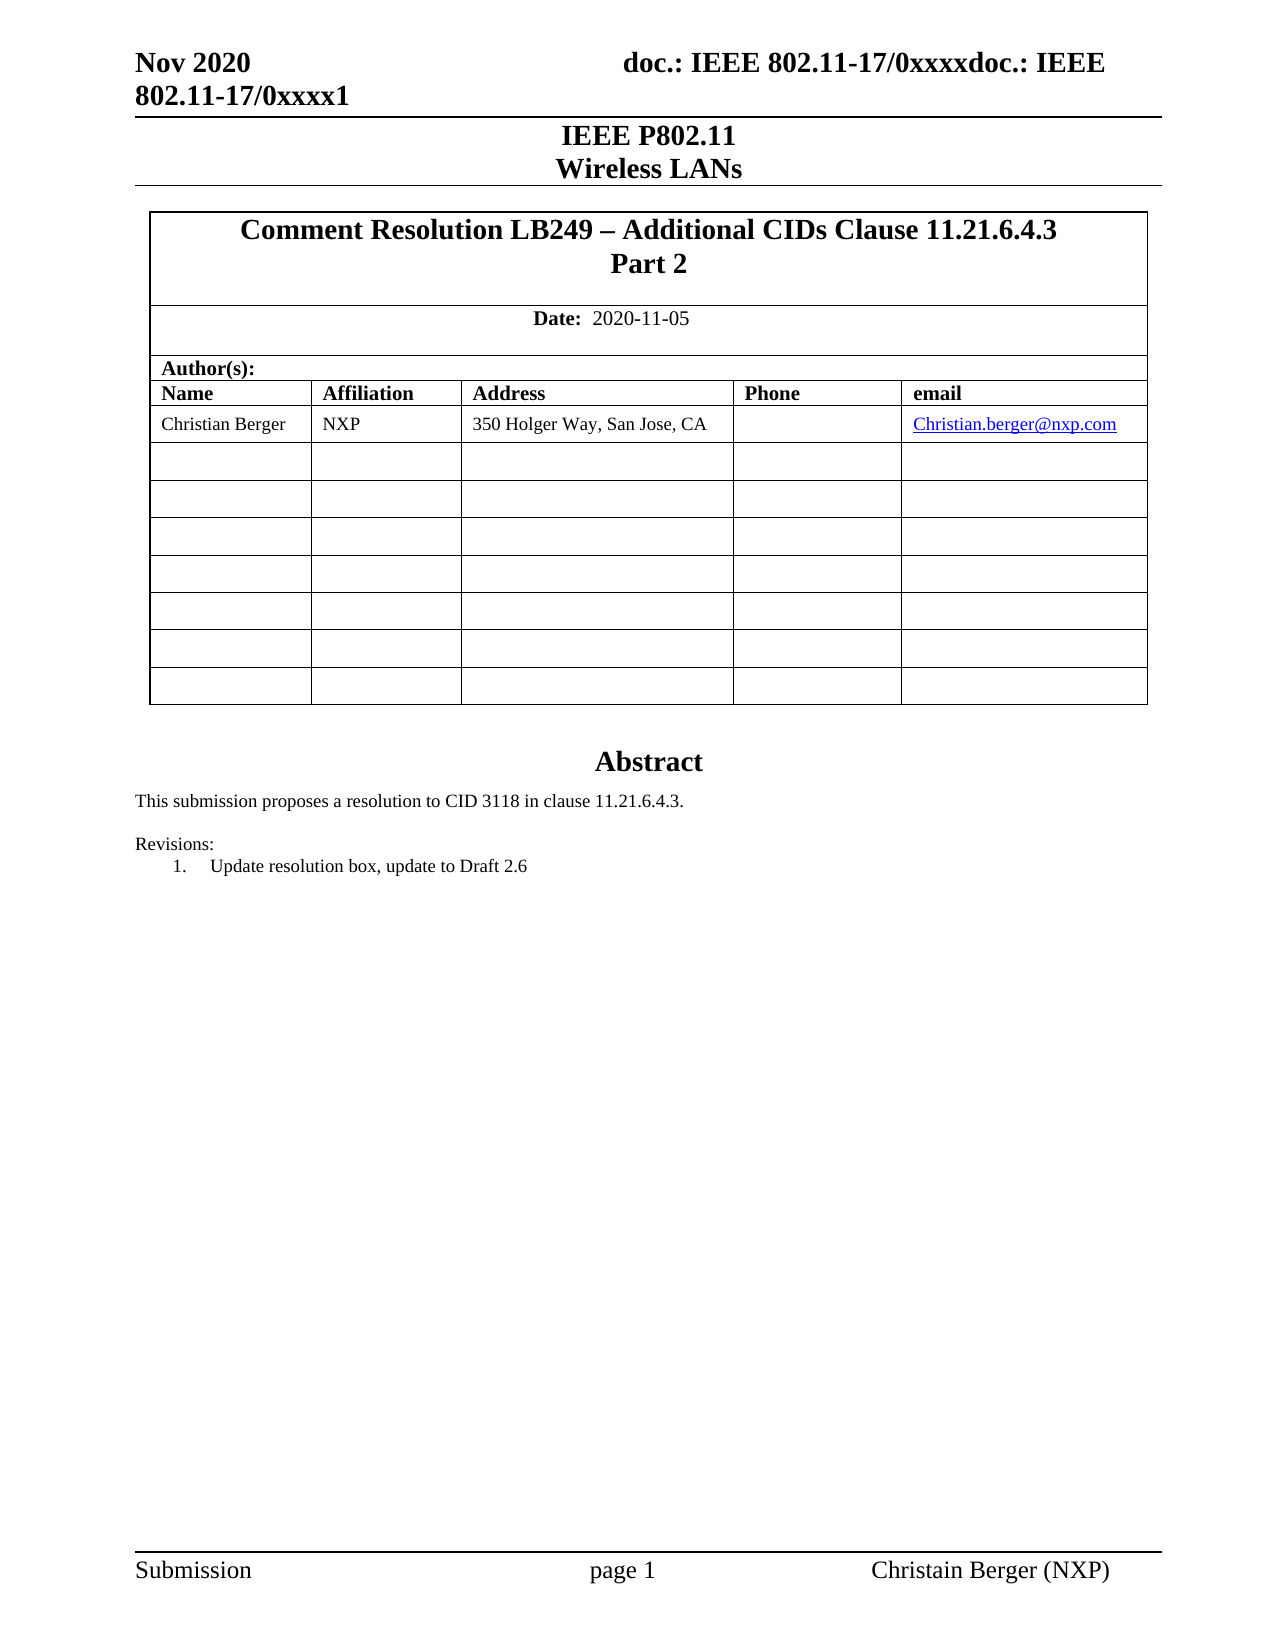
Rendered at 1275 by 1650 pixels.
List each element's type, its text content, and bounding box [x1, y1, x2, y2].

table_cell Date: 2020-11-05 [151, 306, 1147, 355]
table_cell [151, 630, 311, 667]
table_cell [312, 481, 461, 517]
table_cell [902, 668, 1147, 704]
table_cell [462, 518, 733, 554]
table_cell [312, 630, 461, 667]
table_cell Author(s): [151, 356, 1147, 380]
table_cell [151, 593, 311, 629]
table_cell Christian Berger [151, 406, 311, 442]
table_cell [902, 518, 1147, 554]
table_cell [734, 481, 901, 517]
table_cell [462, 668, 733, 704]
table_cell [734, 668, 901, 704]
list Update resolution box, update to Draft 2.6 [172, 855, 1162, 876]
table_cell [151, 668, 311, 704]
table_cell [312, 443, 461, 480]
text Revisions: [135, 833, 1162, 855]
table_cell Phone [734, 381, 901, 405]
table_cell [734, 518, 901, 554]
table_cell Name [151, 381, 311, 405]
table_cell Address [462, 381, 733, 405]
text IEEE P802.11 Wireless LANs [135, 118, 1162, 185]
table_cell [462, 443, 733, 480]
text This submission proposes a resolution to CID 3118 in clause 11.21.6.4.3. [135, 790, 1162, 812]
table_cell [462, 593, 733, 629]
table_cell email [902, 381, 1147, 405]
table_cell [734, 593, 901, 629]
table_cell [312, 593, 461, 629]
table_cell [312, 556, 461, 592]
table_cell [151, 481, 311, 517]
table_cell [462, 481, 733, 517]
table_cell [462, 630, 733, 667]
table_cell [151, 518, 311, 554]
text Abstract [135, 744, 1162, 777]
table_cell [734, 443, 901, 480]
table_cell [902, 556, 1147, 592]
table_cell [462, 556, 733, 592]
table_cell [734, 630, 901, 667]
table_cell [312, 518, 461, 554]
table_cell [902, 630, 1147, 667]
table_cell [151, 443, 311, 480]
table_cell [151, 556, 311, 592]
table_cell [312, 668, 461, 704]
table_cell Christian.berger@nxp.com [902, 406, 1147, 442]
table_cell Affiliation [312, 381, 461, 405]
table_header Comment Resolution LB249 – Additional CIDs Clause 11.21.6.4.3 Part 2 [151, 213, 1147, 304]
table_cell 350 Holger Way, San Jose, CA [462, 406, 733, 442]
table_cell [734, 556, 901, 592]
table_cell [734, 406, 901, 442]
table_cell [902, 593, 1147, 629]
table_cell [902, 443, 1147, 480]
table_cell NXP [312, 406, 461, 442]
table_cell [902, 481, 1147, 517]
